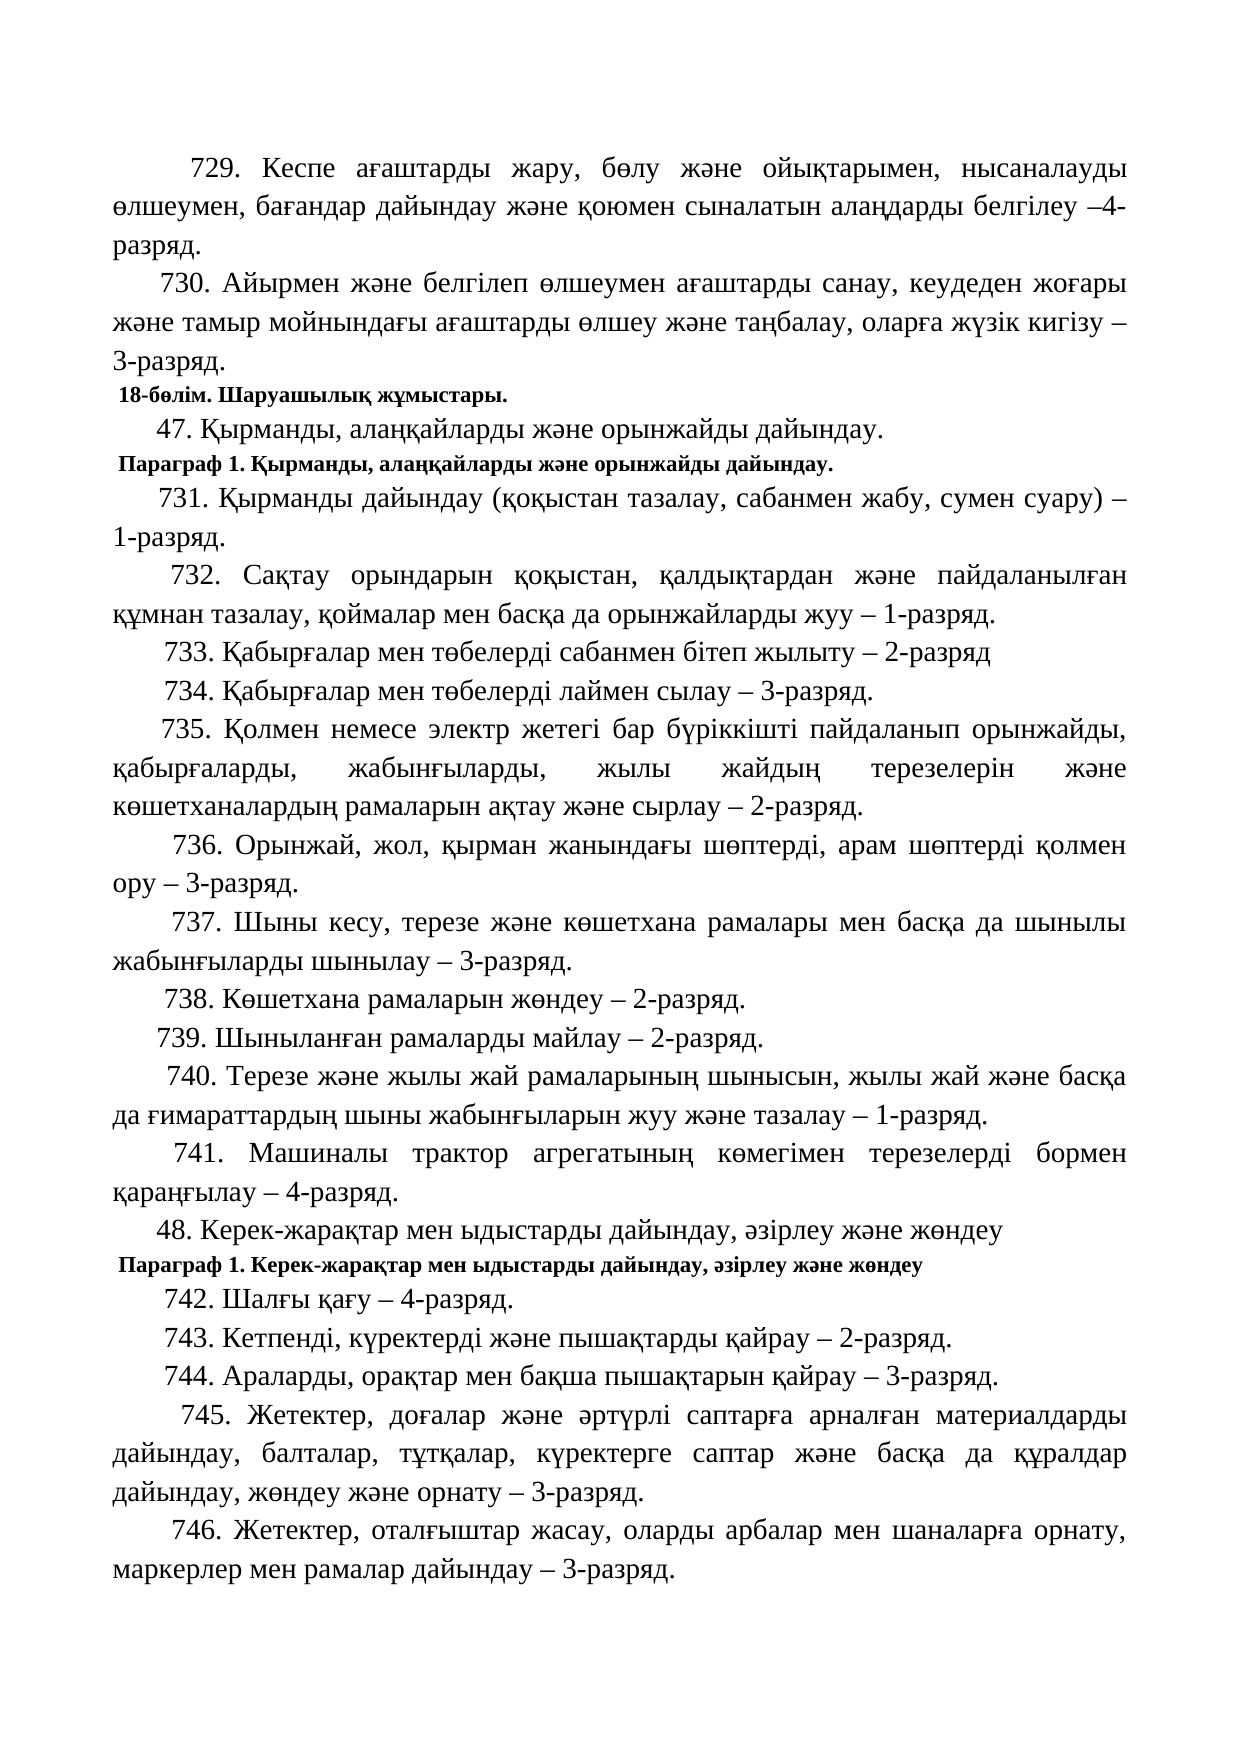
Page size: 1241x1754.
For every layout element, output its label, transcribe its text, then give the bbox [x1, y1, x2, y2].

text 737. Шыны кесу, терезе және көшетхана рамалары мен басқа да шынылы жабынғыларды шынылау – 3-разряд. [112, 904, 1128, 976]
text 743. Кетпенді, күректерді және пышақтарды қайрау – 2-разряд. [112, 1320, 1128, 1353]
text 47. Қырманды, алаңқайларды және орынжайды дайындау. [112, 411, 1128, 445]
text 745. Жетектер, доғалар және әртүрлі саптарға арналған материалдарды дайындау, балталар, тұтқалар, күректерге саптар және басқа да құралдар дайындау, жөндеу және орнату – 3-разряд. [112, 1397, 1128, 1507]
text 48. Керек-жарақтар мен ыдыстарды дайындау, әзірлеу және жөндеу [112, 1212, 1128, 1246]
text 738. Көшетхана рамаларын жөндеу – 2-разряд. [112, 981, 1128, 1015]
text 740. Терезе және жылы жай рамаларының шынысын, жылы жай және басқа да ғимараттардың шыны жабынғыларын жуу және тазалау – 1-разряд. [112, 1058, 1128, 1130]
text 729. Кеспе ағаштарды жару, бөлу және ойықтарымен, нысаналауды өлшеумен, бағандар дайындау және қоюмен сыналатын алаңдарды белгілеу –4-разряд. [112, 150, 1128, 261]
text 742. Шалғы қағу – 4-разряд. [112, 1281, 1128, 1315]
text 744. Араларды, орақтар мен бақша пышақтарын қайрау – 3-разряд. [112, 1358, 1128, 1392]
text Параграф 1. Қырманды, алаңқайларды және орынжайды дайындау. [112, 450, 1128, 476]
text 735. Қолмен немесе электр жетегі бар бүріккішті пайдаланып орынжайды, қабырғаларды, жабынғыларды, жылы жайдың терезелерін және көшетханалардың рамаларын ақтау және сырлау – 2-разряд. [112, 711, 1128, 822]
text 18-бөлім. Шаруашылық жұмыстары. [112, 381, 1128, 408]
text 734. Қабырғалар мен төбелерді лаймен сылау – 3-разряд. [112, 673, 1128, 706]
text Параграф 1. Керек-жарақтар мен ыдыстарды дайындау, әзірлеу және жөндеу [112, 1251, 1128, 1277]
text 736. Орынжай, жол, қырман жанындағы шөптерді, арам шөптерді қолмен ору – 3-разряд. [112, 827, 1128, 899]
text 731. Қырманды дайындау (қоқыстан тазалау, сабанмен жабу, сумен суару) – 1-разряд. [112, 480, 1128, 552]
text 739. Шыныланған рамаларды майлау – 2-разряд. [112, 1020, 1128, 1053]
text 746. Жетектер, оталғыштар жасау, оларды арбалар мен шаналарға орнату, маркерлер мен рамалар дайындау – 3-разряд. [112, 1512, 1128, 1584]
text 741. Машиналы трактор агрегатының көмегімен терезелерді бормен қараңғылау – 4-разряд. [112, 1135, 1128, 1207]
text 732. Сақтау орындарын қоқыстан, қалдықтардан және пайдаланылған құмнан тазалау, қоймалар мен басқа да орынжайларды жуу – 1-разряд. [112, 557, 1128, 629]
text 730. Айырмен және белгілеп өлшеумен ағаштарды санау, кеудеден жоғары және тамыр мойнындағы ағаштарды өлшеу және таңбалау, оларға жүзік кигізу – 3-разряд. [112, 266, 1128, 376]
text 733. Қабырғалар мен төбелерді сабанмен бітеп жылыту – 2-разряд [112, 634, 1128, 668]
